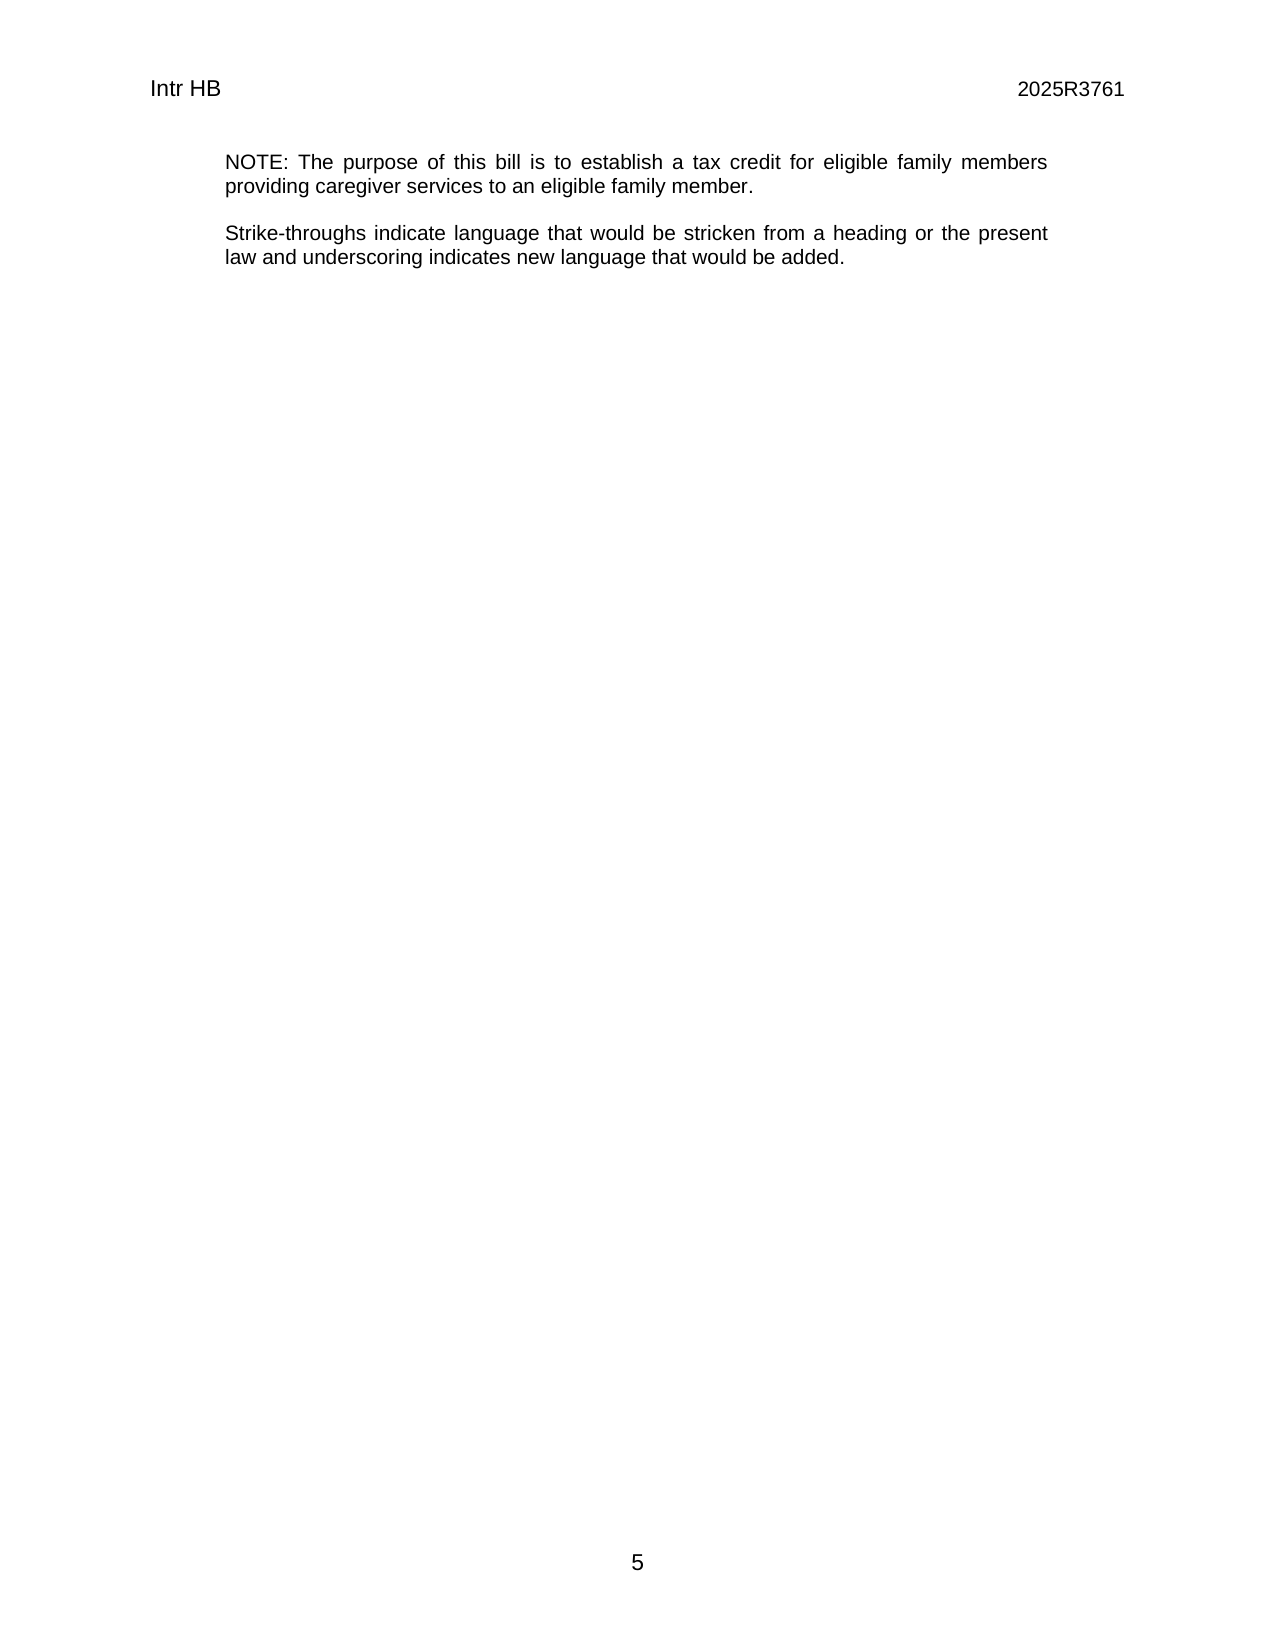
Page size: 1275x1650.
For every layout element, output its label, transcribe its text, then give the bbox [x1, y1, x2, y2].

text Strike-throughs indicate language that would be stricken from a heading or the present law and underscoring indicates new language that would be added. [225, 221, 1050, 269]
text NOTE: The purpose of this bill is to establish a tax credit for eligible family members providing caregiver services to an eligible family member. [225, 150, 1050, 198]
